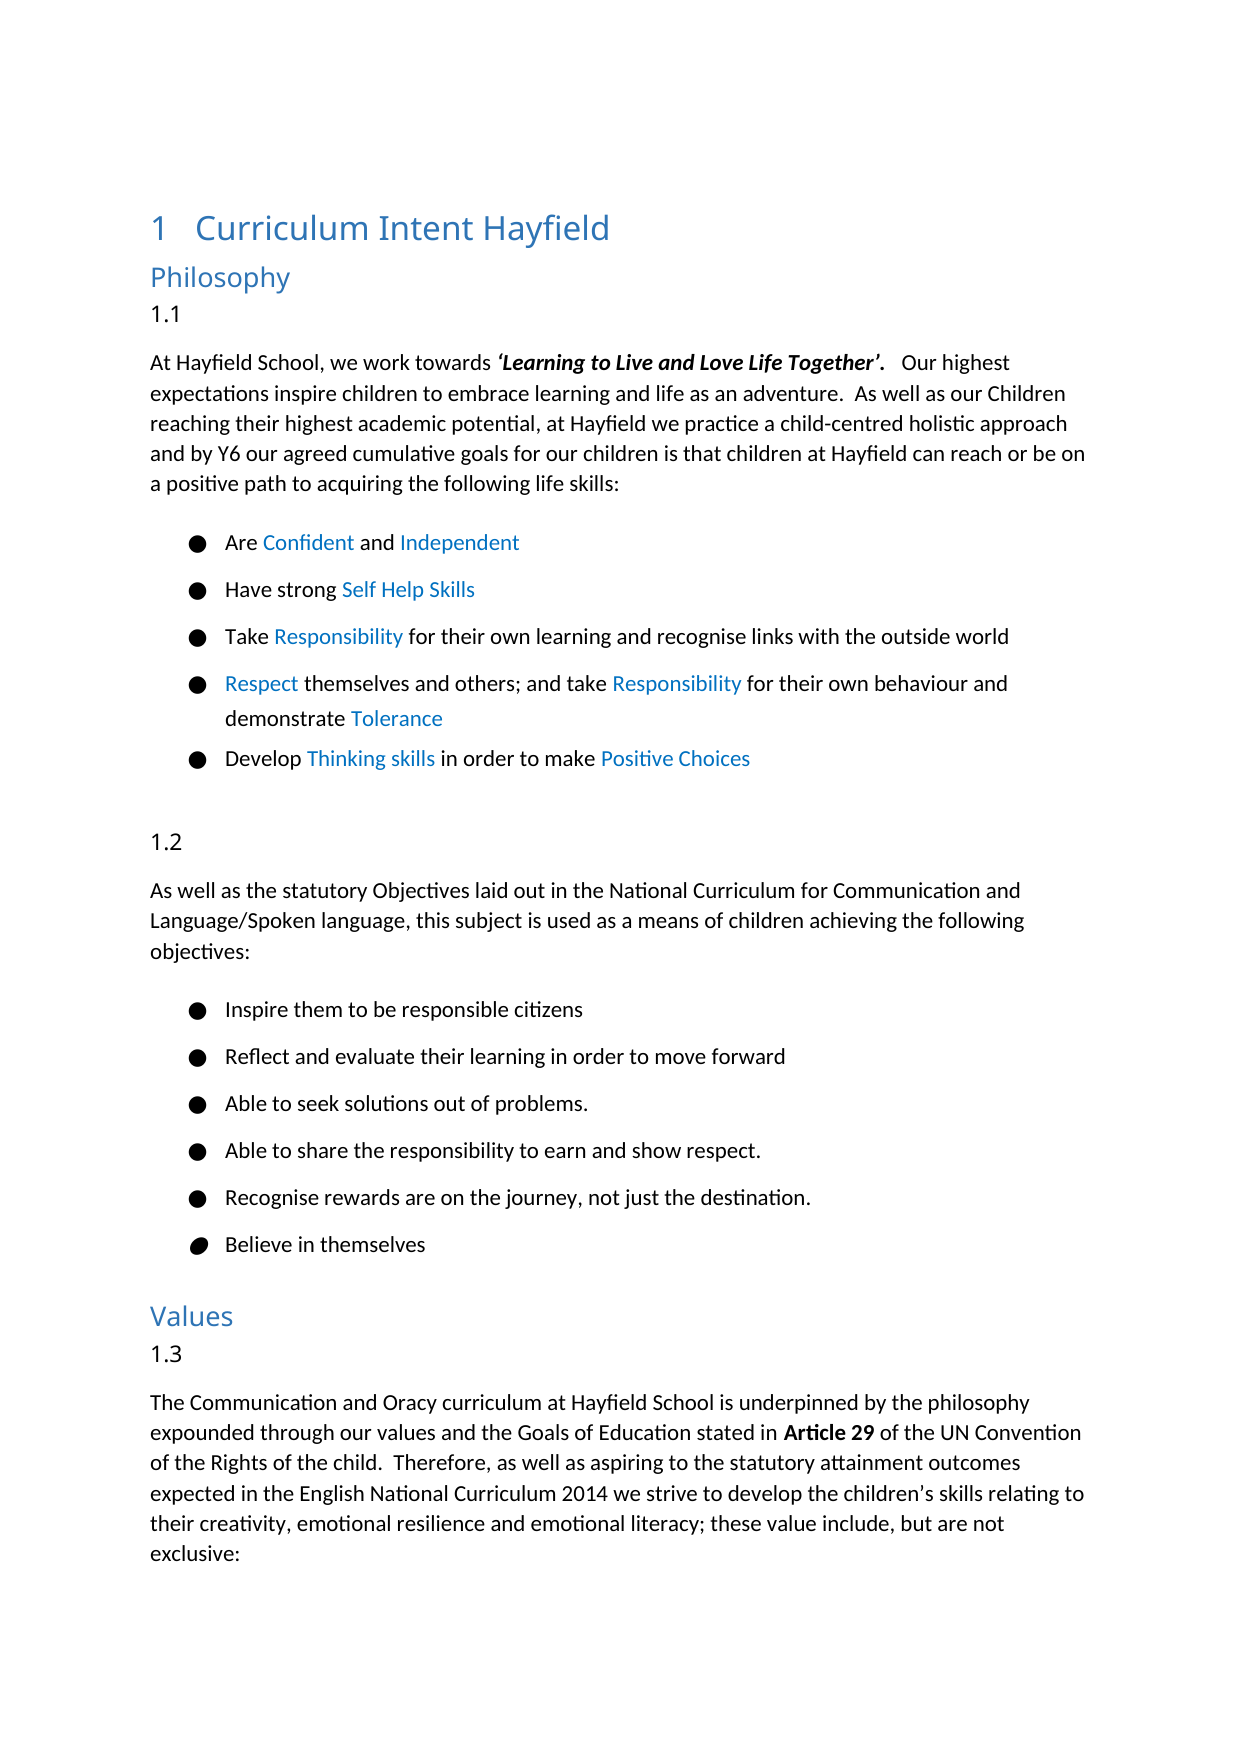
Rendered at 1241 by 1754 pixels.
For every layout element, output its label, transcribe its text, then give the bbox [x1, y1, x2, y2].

subtitle 1 Curriculum Intent Hayfield [150, 205, 1090, 251]
text As well as the statutory Objectives laid out in the National Curriculum for Communication and Language/Spoken language, this subject is used as a means of children achieving the following objectives: [150, 876, 1090, 965]
list Respect themselves and others; and take Responsibility for their own behaviour and demonstrate Tolerance [187, 657, 1090, 732]
text The Communication and Oracy curriculum at Hayfield School is underpinned by the philosophy expounded through our values and the Goals of Education stated in Article 29 of the UN Convention of the Rights of the child. Therefore, as well as aspiring to the statutory attainment outcomes expected in the English National Curriculum 2014 we strive to develop the children’s skills relating to their creativity, emotional resilience and emotional literacy; these value include, but are not exclusive: [150, 1388, 1090, 1567]
list Recognise rewards are on the journey, not just the destination. [187, 1172, 1090, 1219]
subtitle Philosophy [150, 258, 1090, 295]
text 1.2 [150, 826, 1090, 857]
list Inspire them to be responsible citizens [187, 984, 1090, 1031]
list Able to seek solutions out of problems. [187, 1078, 1090, 1125]
list Develop Thinking skills in order to make Positive Choices [187, 732, 1090, 779]
list Believe in themselves [187, 1219, 1090, 1266]
subtitle Values [150, 1298, 1090, 1335]
text 1.1 [150, 298, 1090, 329]
text At Hayfield School, we work towards ‘Learning to Live and Love Life Together’. Our highest expectations inspire children to embrace learning and life as an adventure. As well as our Children reaching their highest academic potential, at Hayfield we practice a child-centred holistic approach and by Y6 our agreed cumulative goals for our children is that children at Hayfield can reach or be on a positive path to acquiring the following life skills: [150, 348, 1090, 497]
list Take Responsibility for their own learning and recognise links with the outside world [187, 610, 1090, 657]
list Are Confident and Independent [187, 516, 1090, 563]
list Have strong Self Help Skills [187, 563, 1090, 610]
list Reflect and evaluate their learning in order to move forward [187, 1031, 1090, 1078]
text 1.3 [150, 1338, 1090, 1369]
list Able to share the responsibility to earn and show respect. [187, 1125, 1090, 1172]
